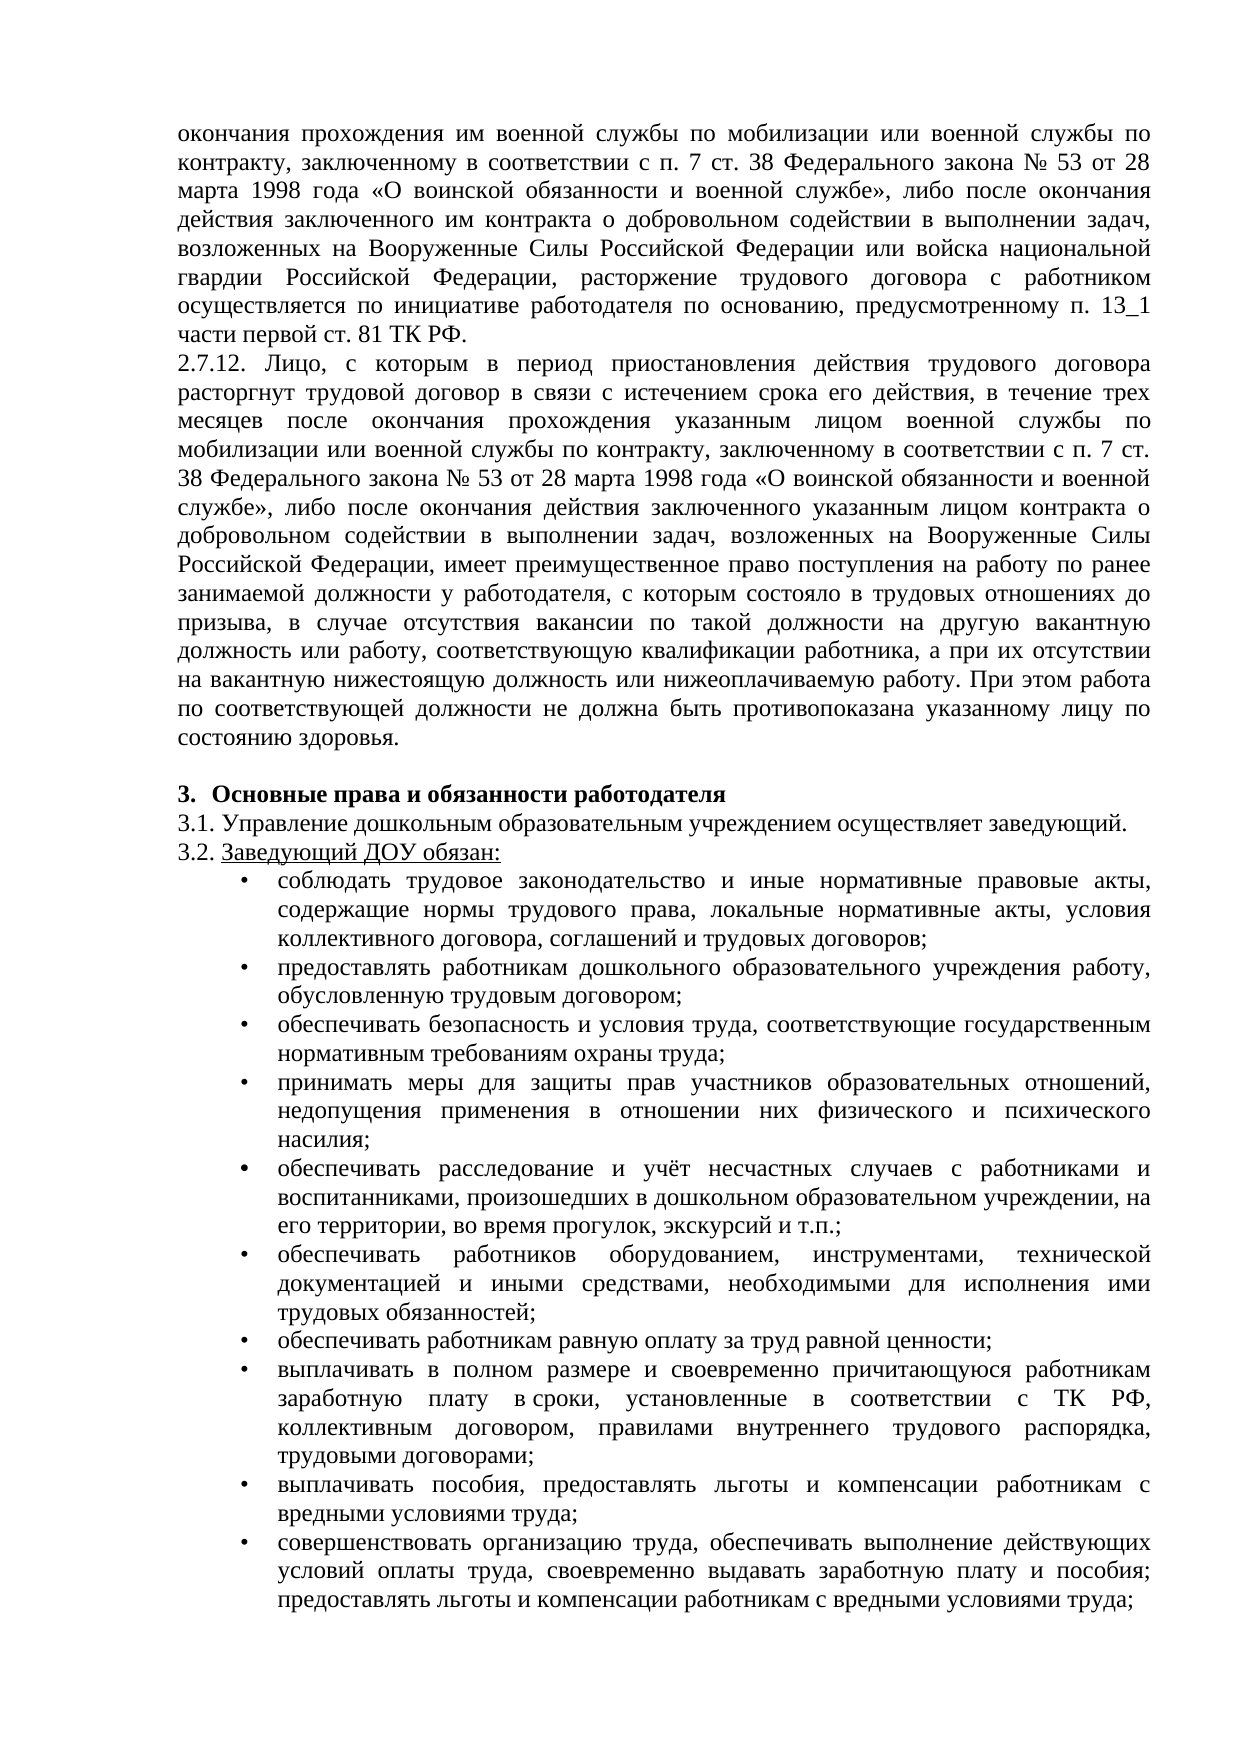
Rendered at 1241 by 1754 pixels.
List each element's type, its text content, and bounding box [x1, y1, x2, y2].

list обеспечивать работников оборудованием, инструментами, технической документацией и иными средствами, необходимыми для исполнения ими трудовых обязанностей; [240, 1239, 1152, 1326]
list обеспечивать расследование и учёт несчастных случаев с работниками и воспитанниками, произошедших в дошкольном образовательном учреждении, на его территории, во время прогулок, экскурсий и т.п.; [240, 1153, 1152, 1239]
list совершенствовать организацию труда, обеспечивать выполнение действующих условий оплаты труда, своевременно выдавать заработную плату и пособия; предоставлять льготы и компенсации работникам с вредными условиями труда; [240, 1527, 1152, 1613]
text 3. Основные права и обязанности работодателя [177, 779, 1152, 808]
list предоставлять работникам дошкольного образовательного учреждения работу, обусловленную трудовым договором; [240, 952, 1152, 1009]
list принимать меры для защиты прав участников образовательных отношений, недопущения применения в отношении них физического и психического насилия; [240, 1067, 1152, 1153]
list обеспечивать безопасность и условия труда, соответствующие государственным нормативным требованиям охраны труда; [240, 1009, 1152, 1067]
list выплачивать пособия, предоставлять льготы и компенсации работникам с вредными условиями труда; [240, 1469, 1152, 1527]
list соблюдать трудовое законодательство и иные нормативные правовые акты, содержащие нормы трудового права, локальные нормативные акты, условия коллективного договора, соглашений и трудовых договоров; [240, 866, 1152, 952]
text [177, 118, 1152, 348]
text 3.1. Управление дошкольным образовательным учреждением осуществляет заведующий. [177, 808, 1152, 837]
list обеспечивать работникам равную оплату за труд равной ценности; [240, 1326, 1152, 1354]
text 2.7.12. Лицо, с которым в период приостановления действия трудового договора расторгнут трудовой договор в связи с истечением срока его действия, в течение трех месяцев после окончания прохождения указанным лицом военной службы по мобилизации или военной службы по контракту, заключенному в соответствии с п. 7 ст. 38 Федерального закона № 53 от 28 марта 1998 года «О воинской обязанности и военной службе», либо после окончания действия заключенного указанным лицом контракта о добровольном содействии в выполнении задач, возложенных на Вооруженные Силы Российской Федерации, имеет преимущественное право поступления на работу по ранее занимаемой должности у работодателя, с которым состояло в трудовых отношениях до призыва, в случае отсутствия вакансии по такой должности на другую вакантную должность или работу, соответствующую квалификации работника, а при их отсутствии на вакантную нижестоящую должность или нижеоплачиваемую работу. При этом работа по соответствующей должности не должна быть противопоказана указанному лицу по состоянию здоровья. [177, 348, 1152, 751]
list выплачивать в полном размере и своевременно причитающуюся работникам заработную плату в сроки, установленные в соответствии с ТК РФ, коллективным договором, правилами внутреннего трудового распорядка, трудовыми договорами; [240, 1354, 1152, 1469]
text 3.2. Заведующий ДОУ обязан: [177, 837, 1152, 866]
